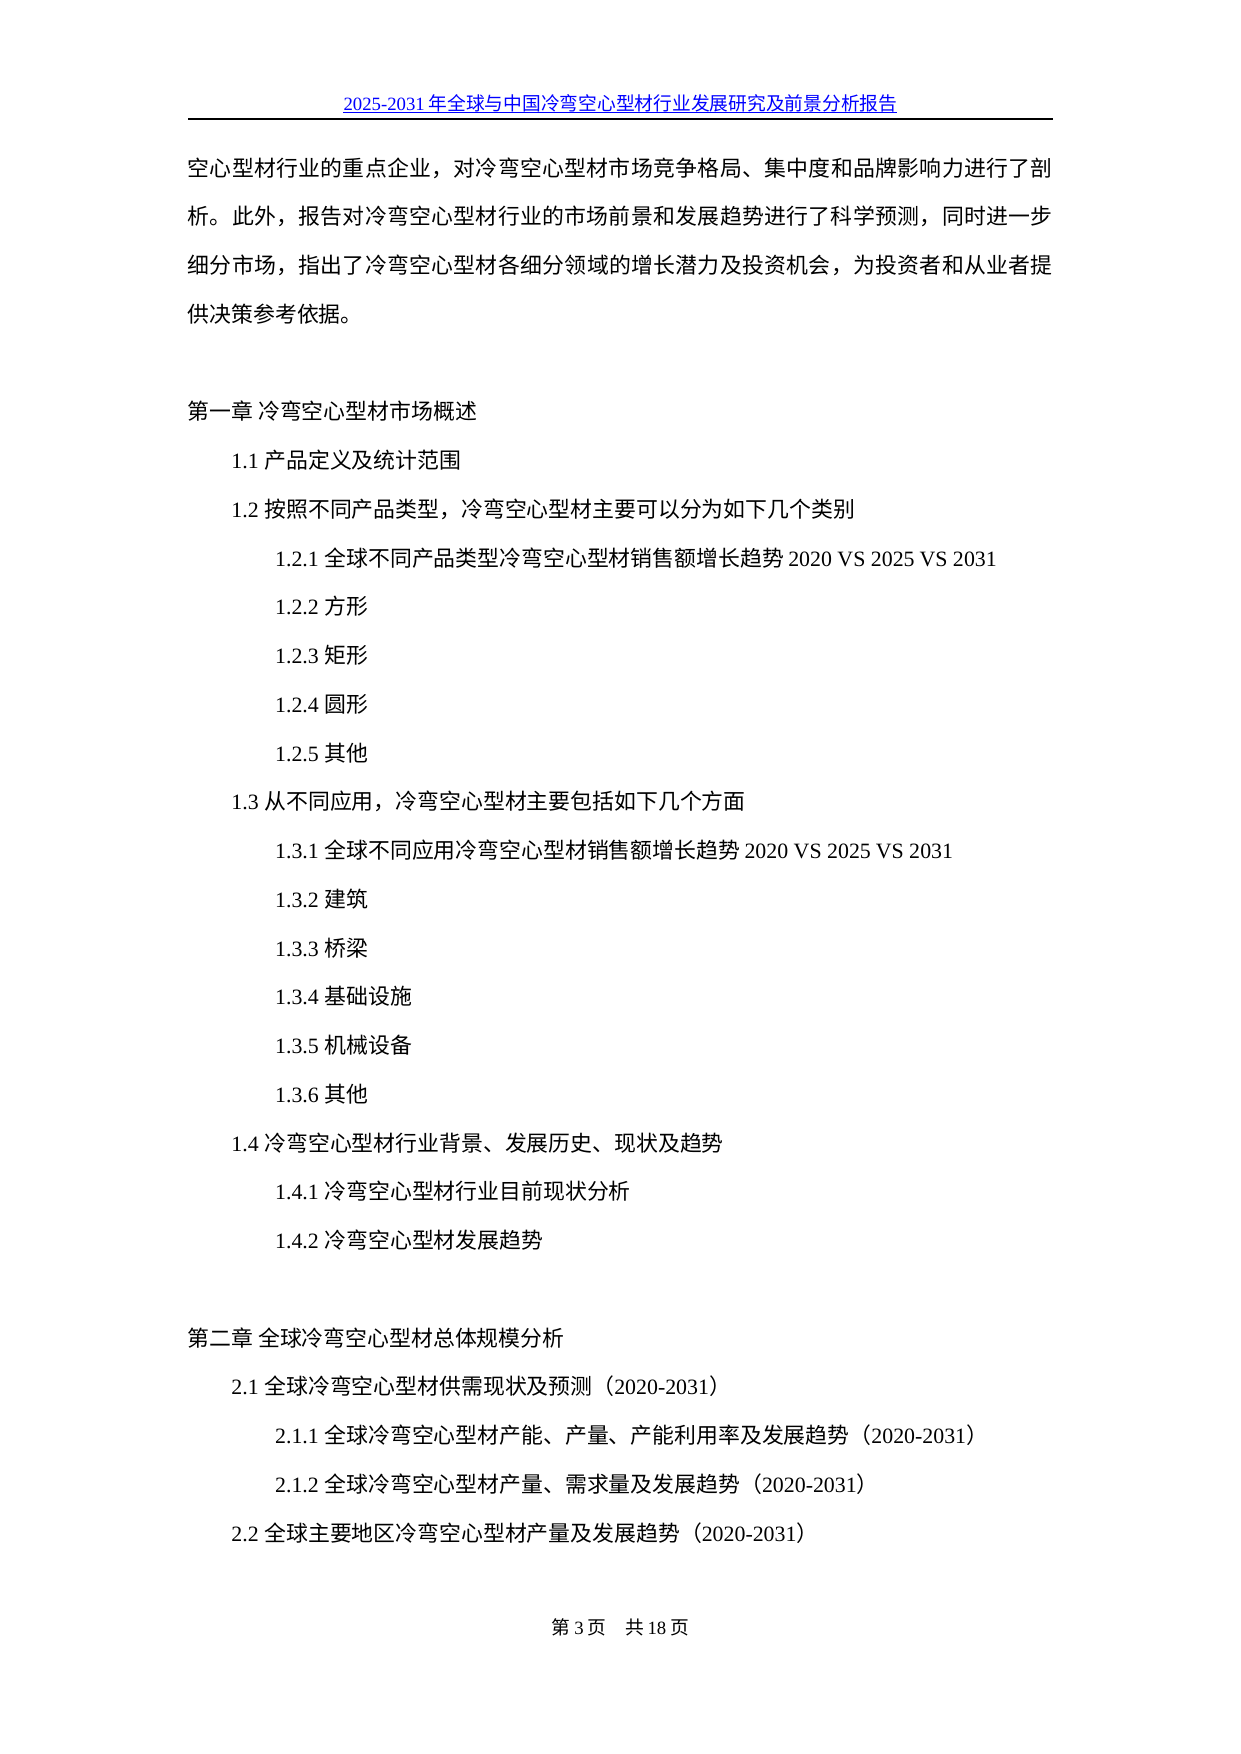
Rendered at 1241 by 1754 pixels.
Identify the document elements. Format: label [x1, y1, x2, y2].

text [187, 150, 1053, 1548]
